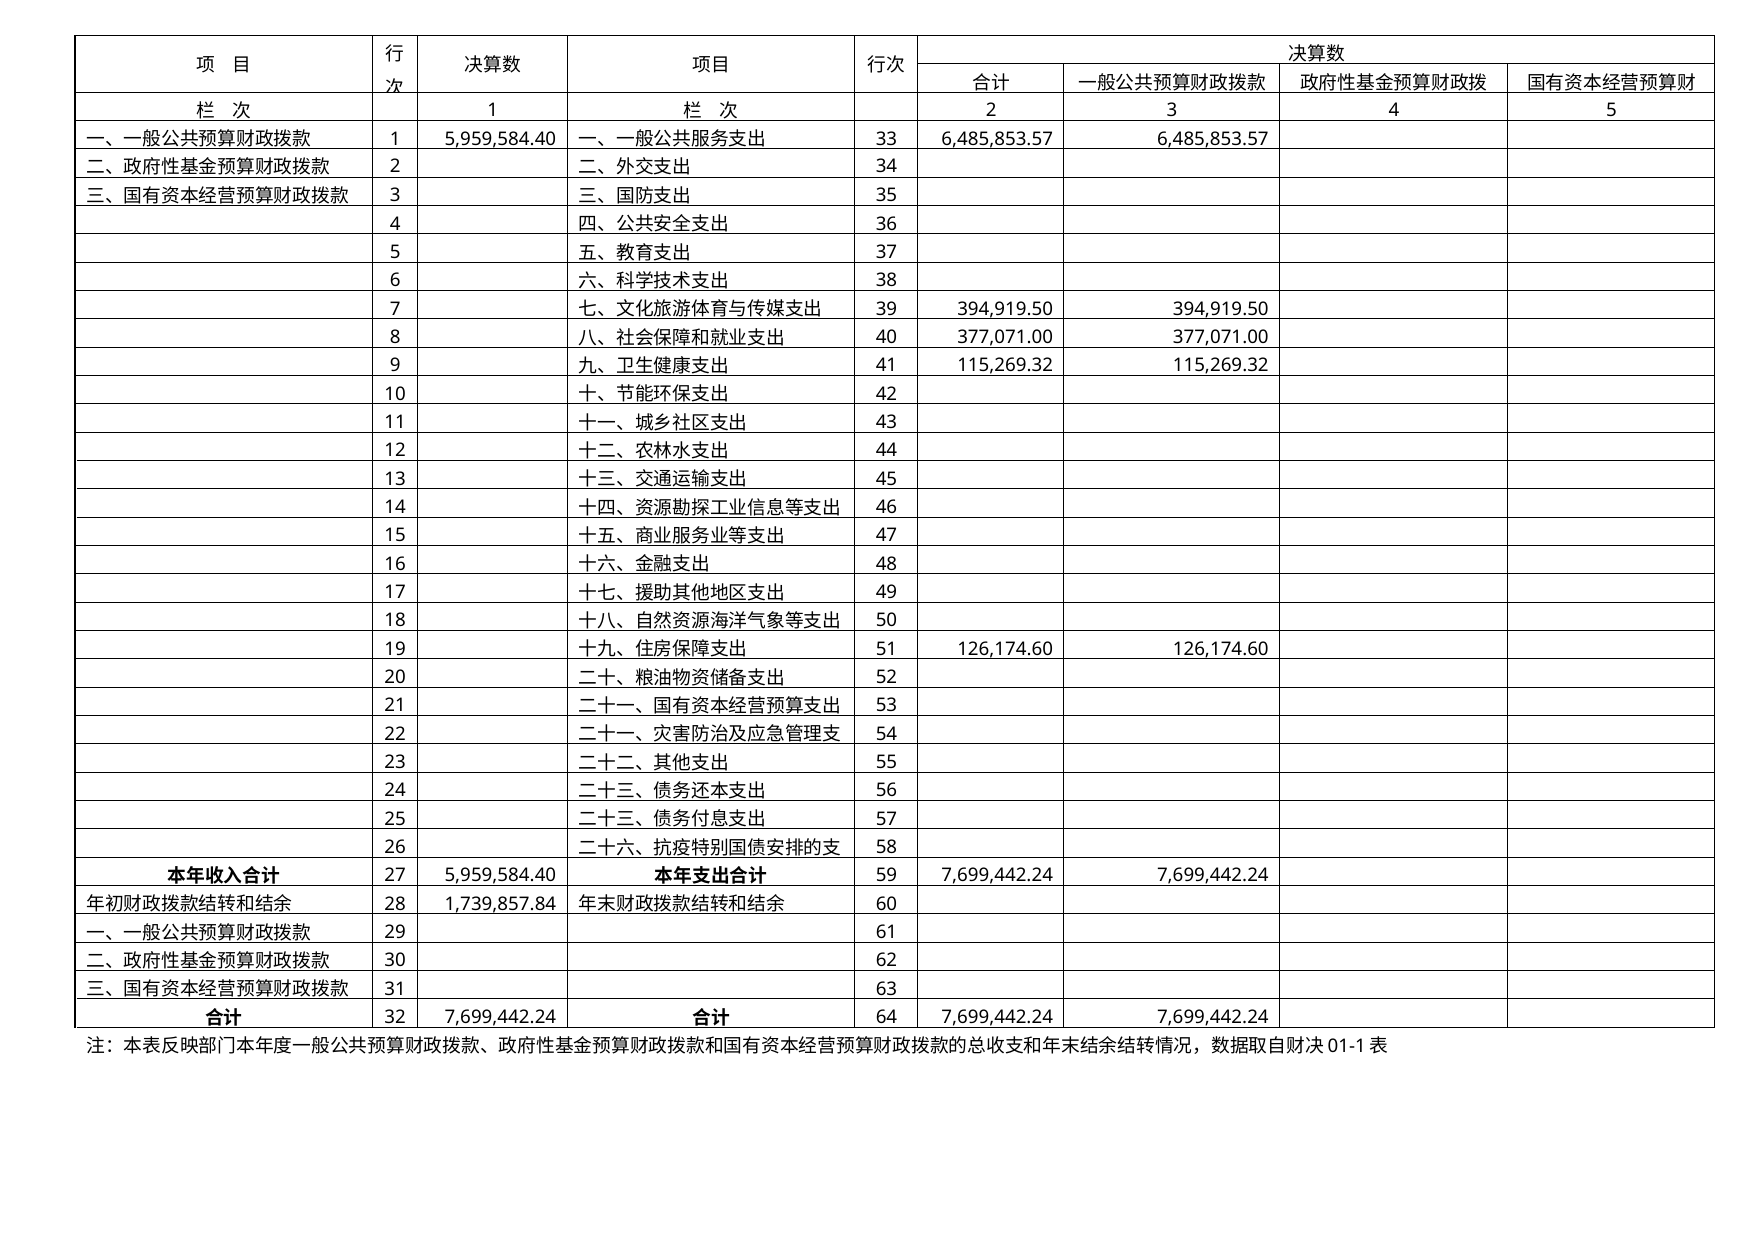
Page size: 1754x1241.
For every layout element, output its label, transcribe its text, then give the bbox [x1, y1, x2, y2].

table_cell [918, 518, 1063, 545]
table_cell 17 [373, 574, 417, 602]
table_cell 59 [855, 858, 917, 885]
table_cell [418, 489, 567, 517]
table_cell [1508, 489, 1714, 517]
table_cell 6,485,853.57 [918, 121, 1063, 148]
table_cell [1280, 773, 1507, 800]
table_cell [1280, 376, 1507, 403]
table_cell 国有资本经营预算财政拨款 [1508, 64, 1714, 92]
table_cell [918, 943, 1063, 970]
table_cell 32 [373, 999, 417, 1027]
table_cell [1064, 886, 1279, 913]
table_cell [1508, 631, 1714, 658]
table_cell 合计 [568, 999, 854, 1027]
table_cell [1508, 574, 1714, 602]
table_cell [76, 744, 372, 772]
table_cell 一、一般公共预算财政拨款 [76, 121, 372, 148]
table_cell [1280, 206, 1507, 233]
table_cell [1064, 263, 1279, 290]
table_cell 37 [855, 234, 917, 262]
table_cell 十二、农林水支出 [568, 433, 854, 460]
table_cell [1280, 829, 1507, 857]
table_cell [1280, 518, 1507, 545]
table_cell [1280, 688, 1507, 715]
table_cell 115,269.32 [1064, 348, 1279, 375]
table_cell 二、政府性基金预算财政拨款 [76, 943, 372, 970]
table_cell 28 [373, 886, 417, 913]
table_cell 16 [373, 546, 417, 573]
table_cell [918, 263, 1063, 290]
table_cell [76, 801, 372, 828]
table_cell [918, 149, 1063, 177]
table_cell [418, 603, 567, 630]
table_cell [1064, 433, 1279, 460]
table_cell [1280, 603, 1507, 630]
table_cell [418, 659, 567, 687]
table_cell [76, 659, 372, 687]
table_cell [76, 489, 372, 517]
table_cell 二十二、其他支出 [568, 744, 854, 772]
table_cell [1508, 603, 1714, 630]
table_cell [418, 348, 567, 375]
table_cell 394,919.50 [1064, 291, 1279, 318]
table_cell [918, 376, 1063, 403]
table_cell 7 [373, 291, 417, 318]
table_cell [418, 546, 567, 573]
table_cell [1064, 971, 1279, 998]
table_cell [76, 319, 372, 347]
table_cell [1280, 971, 1507, 998]
table_cell [418, 518, 567, 545]
table_cell 35 [855, 178, 917, 205]
table_cell 5 [1508, 93, 1714, 120]
table_cell [1280, 631, 1507, 658]
table_cell [568, 914, 854, 942]
table_cell [76, 546, 372, 573]
table_cell 一般公共预算财政拨款 [1064, 64, 1279, 92]
table_cell 47 [855, 518, 917, 545]
table_cell [76, 518, 372, 545]
table_cell 54 [855, 716, 917, 743]
table_cell [1064, 461, 1279, 488]
table_cell 46 [855, 489, 917, 517]
table_cell 48 [855, 546, 917, 573]
table_cell [1280, 234, 1507, 262]
table_cell [1064, 376, 1279, 403]
table_cell 57 [855, 801, 917, 828]
table_cell [1064, 914, 1279, 942]
table_cell [1280, 801, 1507, 828]
table_cell [418, 433, 567, 460]
table_cell [418, 574, 567, 602]
table_cell [1508, 518, 1714, 545]
table_cell 二十一、国有资本经营预算支出 [568, 688, 854, 715]
table_cell 38 [855, 263, 917, 290]
table_cell [418, 404, 567, 432]
table_cell 本年收入合计 [76, 858, 372, 885]
table_cell [76, 773, 372, 800]
table_cell 3 [1064, 93, 1279, 120]
table_cell 41 [855, 348, 917, 375]
table_cell 政府性基金预算财政拨款 [1280, 64, 1507, 92]
table_cell 决算数 [918, 36, 1714, 63]
table_cell 51 [855, 631, 917, 658]
table_cell 7,699,442.24 [418, 999, 567, 1027]
table_cell 7,699,442.24 [1064, 999, 1279, 1027]
table_cell [1280, 348, 1507, 375]
table_cell [1064, 829, 1279, 857]
table_cell [918, 886, 1063, 913]
table_cell [1508, 149, 1714, 177]
table_cell [1280, 149, 1507, 177]
table_cell [1508, 659, 1714, 687]
table_cell [1280, 178, 1507, 205]
table_cell 33 [855, 121, 917, 148]
table_cell [918, 914, 1063, 942]
table_cell [1064, 744, 1279, 772]
table_cell [918, 801, 1063, 828]
table_cell 十九、住房保障支出 [568, 631, 854, 658]
table_cell 7,699,442.24 [918, 858, 1063, 885]
table_cell [1508, 999, 1714, 1027]
table_cell [1508, 971, 1714, 998]
table_cell [76, 404, 372, 432]
table_cell 60 [855, 886, 917, 913]
table_cell [918, 574, 1063, 602]
table_cell [1280, 886, 1507, 913]
table_cell [918, 971, 1063, 998]
table_cell [1064, 574, 1279, 602]
table_cell [1280, 858, 1507, 885]
table_cell 十、节能环保支出 [568, 376, 854, 403]
table_cell [76, 631, 372, 658]
table_cell [418, 149, 567, 177]
table_cell [1508, 801, 1714, 828]
table_cell [76, 603, 372, 630]
table_cell 一、一般公共预算财政拨款 [76, 914, 372, 942]
table_cell [418, 234, 567, 262]
table_cell [1064, 773, 1279, 800]
table_cell 20 [373, 659, 417, 687]
table_cell [1508, 376, 1714, 403]
table_cell 31 [373, 971, 417, 998]
table_cell [1064, 206, 1279, 233]
table_cell [1508, 121, 1714, 148]
table_cell 1 [418, 93, 567, 120]
table_cell [76, 348, 372, 375]
table_cell 本年支出合计 [568, 858, 854, 885]
table_cell [1508, 319, 1714, 347]
table_cell [918, 206, 1063, 233]
table_cell 5,959,584.40 [418, 858, 567, 885]
table_cell [918, 433, 1063, 460]
table_cell 2 [373, 149, 417, 177]
table_cell 13 [373, 461, 417, 488]
table_cell [1508, 348, 1714, 375]
table_cell [855, 93, 917, 120]
table_cell 10 [373, 376, 417, 403]
table_cell [418, 178, 567, 205]
table_cell [918, 404, 1063, 432]
table_cell 三、国防支出 [568, 178, 854, 205]
table_cell 64 [855, 999, 917, 1027]
table_cell [373, 93, 417, 120]
table_cell 12 [373, 433, 417, 460]
table_cell 二、外交支出 [568, 149, 854, 177]
table_cell [568, 943, 854, 970]
table_cell [1508, 263, 1714, 290]
table_cell 合计 [76, 999, 372, 1027]
table_cell 55 [855, 744, 917, 772]
table_cell 注：本表反映部门本年度一般公共预算财政拨款、政府性基金预算财政拨款和国有资本经营预算财政拨款的总收支和年末结余结转情况，数据取自财决01-1表 [75, 1028, 1715, 1055]
table_cell 一、一般公共服务支出 [568, 121, 854, 148]
table_cell 九、卫生健康支出 [568, 348, 854, 375]
table_cell 30 [373, 943, 417, 970]
table_cell 62 [855, 943, 917, 970]
table_cell [1064, 801, 1279, 828]
table_cell 6,485,853.57 [1064, 121, 1279, 148]
table_cell [1280, 319, 1507, 347]
table_cell [1064, 149, 1279, 177]
table_cell 二十三、债务付息支出 [568, 801, 854, 828]
table_cell [1508, 206, 1714, 233]
table_cell 7,699,442.24 [918, 999, 1063, 1027]
table_cell 36 [855, 206, 917, 233]
table_cell [76, 461, 372, 488]
table_cell 5 [373, 234, 417, 262]
table_cell 合计 [918, 64, 1063, 92]
table_cell 49 [855, 574, 917, 602]
table_cell [918, 489, 1063, 517]
table_cell [76, 291, 372, 318]
table_cell [1064, 178, 1279, 205]
table_cell 二十、粮油物资储备支出 [568, 659, 854, 687]
table_cell 26 [373, 829, 417, 857]
table_cell [1064, 518, 1279, 545]
table_cell [1064, 489, 1279, 517]
table_cell [1508, 461, 1714, 488]
table_cell [1280, 461, 1507, 488]
table_cell [76, 829, 372, 857]
table_cell 25 [373, 801, 417, 828]
table_cell 7,699,442.24 [1064, 858, 1279, 885]
table_cell [1508, 404, 1714, 432]
table_cell 11 [373, 404, 417, 432]
table_cell 项 目 [76, 36, 372, 92]
table_cell 1 [373, 121, 417, 148]
table_cell [1508, 546, 1714, 573]
table_cell [76, 716, 372, 743]
table_cell [418, 829, 567, 857]
table_cell [1508, 858, 1714, 885]
table_cell 39 [855, 291, 917, 318]
table_cell [418, 688, 567, 715]
table_cell [918, 773, 1063, 800]
table_cell [418, 461, 567, 488]
table_cell [1508, 178, 1714, 205]
table_cell 50 [855, 603, 917, 630]
table_cell [418, 744, 567, 772]
table_cell 十三、交通运输支出 [568, 461, 854, 488]
table_cell [76, 433, 372, 460]
table_cell 23 [373, 744, 417, 772]
table_cell [1508, 914, 1714, 942]
table_cell 五、教育支出 [568, 234, 854, 262]
table_cell 4 [373, 206, 417, 233]
table_cell [76, 376, 372, 403]
table_cell 3 [373, 178, 417, 205]
table_cell [418, 319, 567, 347]
table_cell 58 [855, 829, 917, 857]
table_cell 53 [855, 688, 917, 715]
table_cell [918, 461, 1063, 488]
table_cell 377,071.00 [1064, 319, 1279, 347]
table_cell 394,919.50 [918, 291, 1063, 318]
table_cell 44 [855, 433, 917, 460]
table_cell [1280, 489, 1507, 517]
table_cell 34 [855, 149, 917, 177]
table_cell [1280, 574, 1507, 602]
table_cell [1508, 773, 1714, 800]
table_cell 栏 次 [568, 93, 854, 120]
table_cell 年末财政拨款结转和结余 [568, 886, 854, 913]
table_cell [1508, 291, 1714, 318]
table_cell [1280, 744, 1507, 772]
table_cell 二、政府性基金预算财政拨款 [76, 149, 372, 177]
table_cell 63 [855, 971, 917, 998]
table_cell 8 [373, 319, 417, 347]
table_cell [418, 801, 567, 828]
table_cell [1064, 716, 1279, 743]
table_cell 二十六、抗疫特别国债安排的支出 [568, 829, 854, 857]
table_cell [1508, 829, 1714, 857]
table_cell 9 [373, 348, 417, 375]
table_cell 19 [373, 631, 417, 658]
table_cell [1508, 886, 1714, 913]
table_cell [1508, 433, 1714, 460]
table_cell [1280, 404, 1507, 432]
table_cell 52 [855, 659, 917, 687]
table_cell [418, 943, 567, 970]
table_cell 24 [373, 773, 417, 800]
table_cell 56 [855, 773, 917, 800]
table_cell 十四、资源勘探工业信息等支出 [568, 489, 854, 517]
table_cell 二十一、灾害防治及应急管理支出 [568, 716, 854, 743]
table_cell [1508, 943, 1714, 970]
table_cell 十一、城乡社区支出 [568, 404, 854, 432]
table_cell [76, 688, 372, 715]
table_cell 5,959,584.40 [418, 121, 567, 148]
table_cell 18 [373, 603, 417, 630]
table_cell [1064, 404, 1279, 432]
table_cell [918, 688, 1063, 715]
table_cell [76, 263, 372, 290]
table_cell 43 [855, 404, 917, 432]
table_cell 29 [373, 914, 417, 942]
table_cell [1508, 744, 1714, 772]
table_cell 40 [855, 319, 917, 347]
table_cell 二十三、债务还本支出 [568, 773, 854, 800]
table_cell 十八、自然资源海洋气象等支出 [568, 603, 854, 630]
table_cell [918, 659, 1063, 687]
table_cell [918, 603, 1063, 630]
table_cell 项目 [568, 36, 854, 92]
table_cell [1064, 688, 1279, 715]
table_cell [1064, 234, 1279, 262]
table_cell [1280, 659, 1507, 687]
table_cell [76, 206, 372, 233]
table_cell [1064, 659, 1279, 687]
table_cell 六、科学技术支出 [568, 263, 854, 290]
table_cell [1280, 943, 1507, 970]
table_cell [418, 773, 567, 800]
table_cell [418, 263, 567, 290]
table_cell 1,739,857.84 [418, 886, 567, 913]
table_cell 2 [918, 93, 1063, 120]
table_cell [918, 546, 1063, 573]
table_cell [918, 744, 1063, 772]
table_cell 八、社会保障和就业支出 [568, 319, 854, 347]
table_cell 三、国有资本经营预算财政拨款 [76, 971, 372, 998]
table_cell 27 [373, 858, 417, 885]
table_cell 6 [373, 263, 417, 290]
table_cell [418, 914, 567, 942]
table_cell [918, 178, 1063, 205]
table_cell 行次 [373, 36, 417, 92]
table_cell [418, 291, 567, 318]
table_cell [76, 574, 372, 602]
table_cell 115,269.32 [918, 348, 1063, 375]
table_cell 十六、金融支出 [568, 546, 854, 573]
table_cell 三、国有资本经营预算财政拨款 [76, 178, 372, 205]
table_cell [1064, 603, 1279, 630]
table_cell [418, 631, 567, 658]
table_cell [418, 716, 567, 743]
table_cell 22 [373, 716, 417, 743]
table_cell 15 [373, 518, 417, 545]
table_cell [568, 971, 854, 998]
table_cell [418, 206, 567, 233]
table_cell [1280, 546, 1507, 573]
table_cell [1280, 291, 1507, 318]
table_cell [1280, 999, 1507, 1027]
table_cell [918, 829, 1063, 857]
table_cell [1280, 716, 1507, 743]
table_cell 决算数 [418, 36, 567, 92]
table_cell [1508, 716, 1714, 743]
table_cell [418, 971, 567, 998]
table_cell [1508, 234, 1714, 262]
table_cell 42 [855, 376, 917, 403]
table_cell [1064, 943, 1279, 970]
table_cell 年初财政拨款结转和结余 [76, 886, 372, 913]
table_cell [918, 234, 1063, 262]
table_cell 61 [855, 914, 917, 942]
table_cell 四、公共安全支出 [568, 206, 854, 233]
table_cell 十五、商业服务业等支出 [568, 518, 854, 545]
table_cell [76, 234, 372, 262]
table_cell 4 [1280, 93, 1507, 120]
table_cell 行次 [855, 36, 917, 92]
table_cell [1280, 914, 1507, 942]
table_cell [1064, 546, 1279, 573]
table_cell [1280, 433, 1507, 460]
table_cell 126,174.60 [918, 631, 1063, 658]
table_cell [1280, 121, 1507, 148]
table_cell 45 [855, 461, 917, 488]
table_cell 七、文化旅游体育与传媒支出 [568, 291, 854, 318]
table_cell 14 [373, 489, 417, 517]
table_cell 126,174.60 [1064, 631, 1279, 658]
table_cell [918, 716, 1063, 743]
table_cell 栏 次 [76, 93, 372, 120]
table_cell [1508, 688, 1714, 715]
table_cell 十七、援助其他地区支出 [568, 574, 854, 602]
table_cell 21 [373, 688, 417, 715]
table_cell 377,071.00 [918, 319, 1063, 347]
table_cell [418, 376, 567, 403]
table_cell [1280, 263, 1507, 290]
